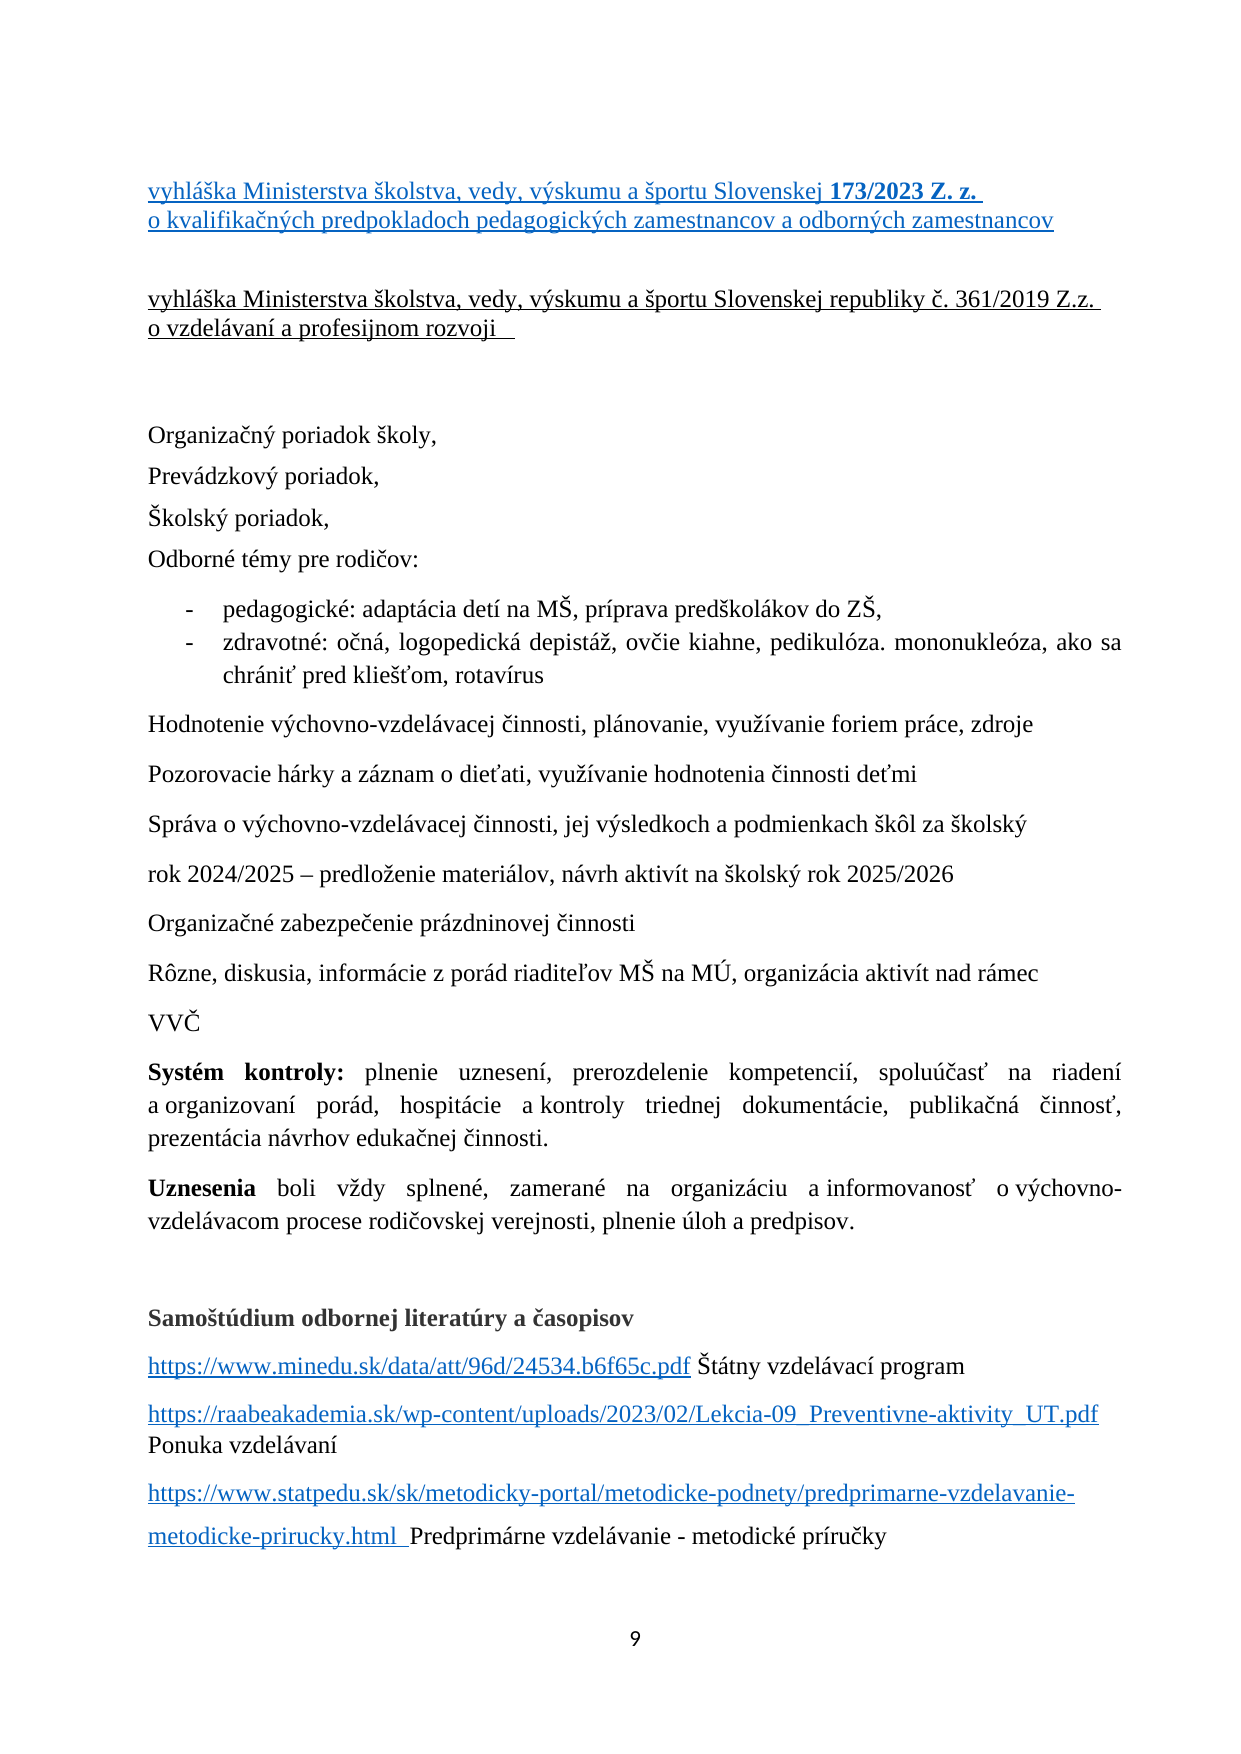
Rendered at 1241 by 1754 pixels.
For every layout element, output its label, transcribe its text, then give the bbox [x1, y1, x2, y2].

text VVČ [148, 1008, 1122, 1036]
text Systém kontroly: plnenie uznesení, prerozdelenie kompetencií, spoluúčasť na riadení a organizovaní porád, hospitácie a kontroly triednej dokumentácie, publikačná činnosť, prezentácia návrhov edukačnej činnosti. [148, 1057, 1122, 1152]
list pedagogické: adaptácia detí na MŠ, príprava predškolákov do ZŠ, [185, 594, 1122, 623]
text https://www.minedu.sk/data/att/96d/24534.b6f65c.pdf Štátny vzdelávací program [148, 1351, 1122, 1380]
text Samoštúdium odbornej literatúry a časopisov [148, 1303, 1122, 1332]
text Správa o výchovno-vzdelávacej činnosti, jej výsledkoch a podmienkach škôl za školský [148, 809, 1122, 838]
text vyhláška Ministerstva školstva, vedy, výskumu a športu Slovenskej 173/2023 Z. z. o kvalifikačných predpokladoch pedagogických zamestnancov a odborných zamestnancov [148, 148, 1122, 234]
text Uznesenia boli vždy splnené, zamerané na organizáciu a informovanosť o výchovno-vzdelávacom procese rodičovskej verejnosti, plnenie úloh a predpisov. [148, 1173, 1122, 1235]
text rok 2024/2025 – predloženie materiálov, návrh aktivít na školský rok 2025/2026 [148, 859, 1122, 887]
text Školský poriadok, [148, 503, 1122, 532]
text Rôzne, diskusia, informácie z porád riaditeľov MŠ na MÚ, organizácia aktivít nad rámec [148, 958, 1122, 987]
text Prevádzkový poriadok, [148, 461, 1122, 490]
text https://www.statpedu.sk/sk/metodicky-portal/metodicke-podnety/predprimarne-vzdelavanie-metodicke-prirucky.html Predprimárne vzdelávanie - metodické príručky [148, 1478, 1122, 1549]
text Pozorovacie hárky a záznam o dieťati, využívanie hodnotenia činnosti deťmi [148, 759, 1122, 788]
text Hodnotenie výchovno-vzdelávacej činnosti, plánovanie, využívanie foriem práce, zdroje [148, 709, 1122, 738]
text Odborné témy pre rodičov: [148, 544, 1122, 573]
text https://raabeakademia.sk/wp-content/uploads/2023/02/Lekcia-09_Preventivne-aktivity_UT.pdf Ponuka vzdelávaní [148, 1399, 1122, 1459]
text Organizačný poriadok školy, [148, 420, 1122, 449]
list zdravotné: očná, logopedická depistáž, ovčie kiahne, pedikulóza. mononukleóza, ako sa chrániť pred kliešťom, rotavírus [185, 627, 1122, 689]
text Organizačné zabezpečenie prázdninovej činnosti [148, 908, 1122, 937]
text vyhláška Ministerstva školstva, vedy, výskumu a športu Slovenskej republiky č. 361/2019 Z.z. o vzdelávaní a profesijnom rozvoji [148, 284, 1122, 370]
